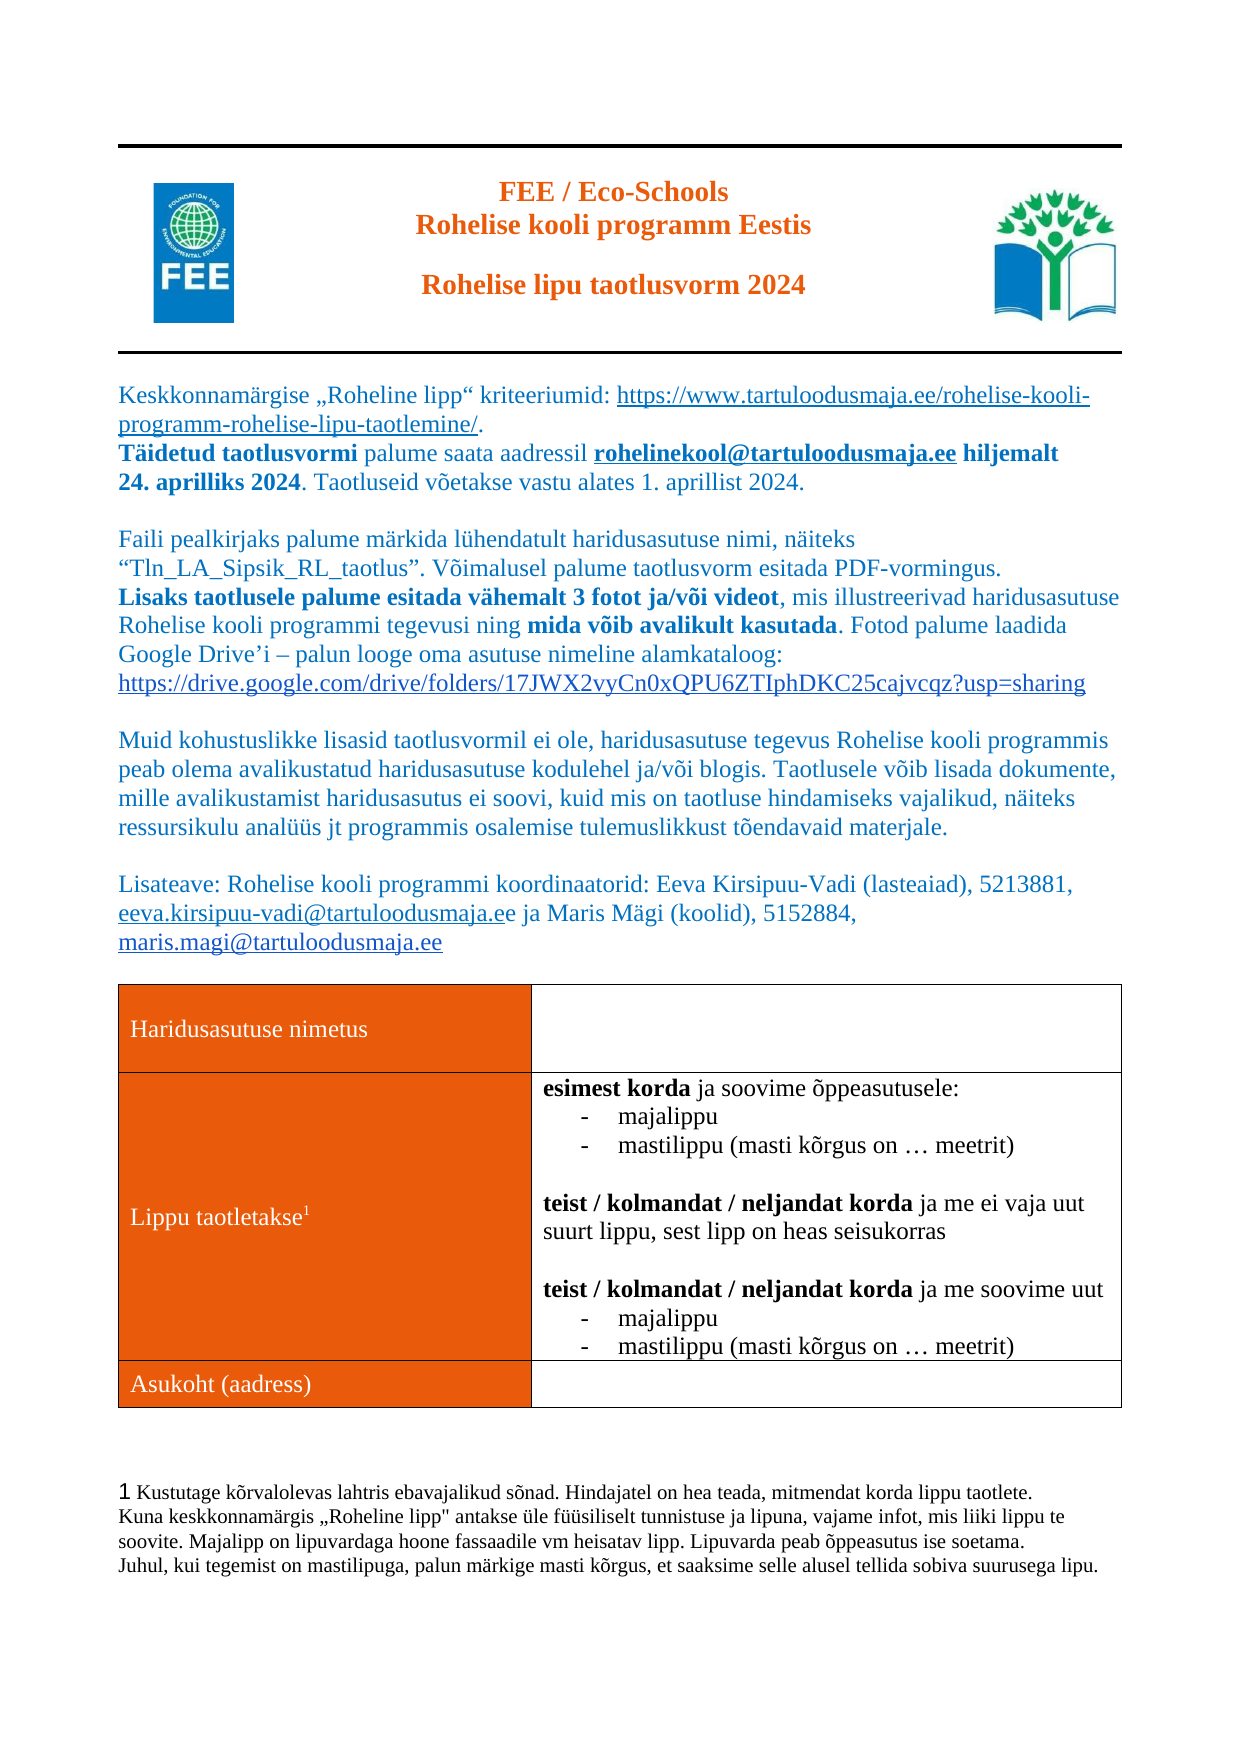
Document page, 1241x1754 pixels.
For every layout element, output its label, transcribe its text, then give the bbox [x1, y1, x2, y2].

table_header [532, 985, 1121, 1072]
table_cell Asukoht (aadress) [119, 1361, 531, 1407]
text Lisaks taotlusele palume esitada vähemalt 3 fotot ja/või videot, mis illustreerivad haridusasutuse Rohelise kooli programmi tegevusi ning mida võib avalikult kasutada. Fotod palume laadida Google Drive’i – palun looge oma asutuse nimeline alamkataloog: https://drive.google.com/drive/folders/17JWX2vyCn0xQPU6ZTIphDKC25cajvcqz?usp=sharing [118, 582, 1122, 697]
table_cell Lippu taotletakse [119, 1073, 531, 1360]
text Muid kohustuslikke lisasid taotlusvormil ei ole, haridusasutuse tegevus Rohelise kooli programmis peab olema avalikustatud haridusasutuse kodulehel ja/või blogis. Taotlusele võib lisada dokumente, mille avalikustamist haridusasutus ei soovi, kuid mis on taotluse hindamiseks vajalikud, näiteks ressursikulu analüüs jt programmis osalemise tulemuslikkust tõendavaid materjale. [118, 725, 1122, 840]
text Keskkonnamärgise „Roheline lipp“ kriteeriumid: https://www.tartuloodusmaja.ee/rohelise-kooli-programm-rohelise-lipu-taotlemine/. [118, 380, 1122, 438]
picture [153, 183, 234, 323]
picture [992, 188, 1118, 323]
table_cell esimest korda ja soovime õppeasutusele: majalippu mastilippu (masti kõrgus on … meetrit) teist / kolmandat / neljandat korda ja me ei vaja uut suurt lippu, sest lipp on heas seisukorras teist / kolmandat / neljandat korda ja me soovime uut majalippu mastilippu (masti kõrgus on … meetrit) [532, 1073, 1121, 1360]
table_header FEE / Eco-Schools Rohelise kooli programm Eestis Rohelise lipu taotlusvorm 2024 [118, 174, 1129, 327]
table_cell [532, 1361, 1121, 1407]
text Täidetud taotlusvormi palume saata aadressil rohelinekool@tartuloodusmaja.ee hiljemalt 24. aprilliks 2024. Taotluseid võetakse vastu alates 1. aprillist 2024. [118, 438, 1122, 495]
table_header Haridusasutuse nimetus [119, 985, 531, 1072]
text Faili pealkirjaks palume märkida lühendatult haridusasutuse nimi, näiteks “Tln_LA_Sipsik_RL_taotlus”. Võimalusel palume taotlusvorm esitada PDF-vormingus. [118, 524, 1122, 582]
text Lisateave: Rohelise kooli programmi koordinaatorid: Eeva Kirsipuu-Vadi (lasteaiad), 5213881, eeva.kirsipuu-vadi@tartuloodusmaja.ee ja Maris Mägi (koolid), 5152884, maris.magi@tartuloodusmaja.ee [118, 869, 1122, 955]
